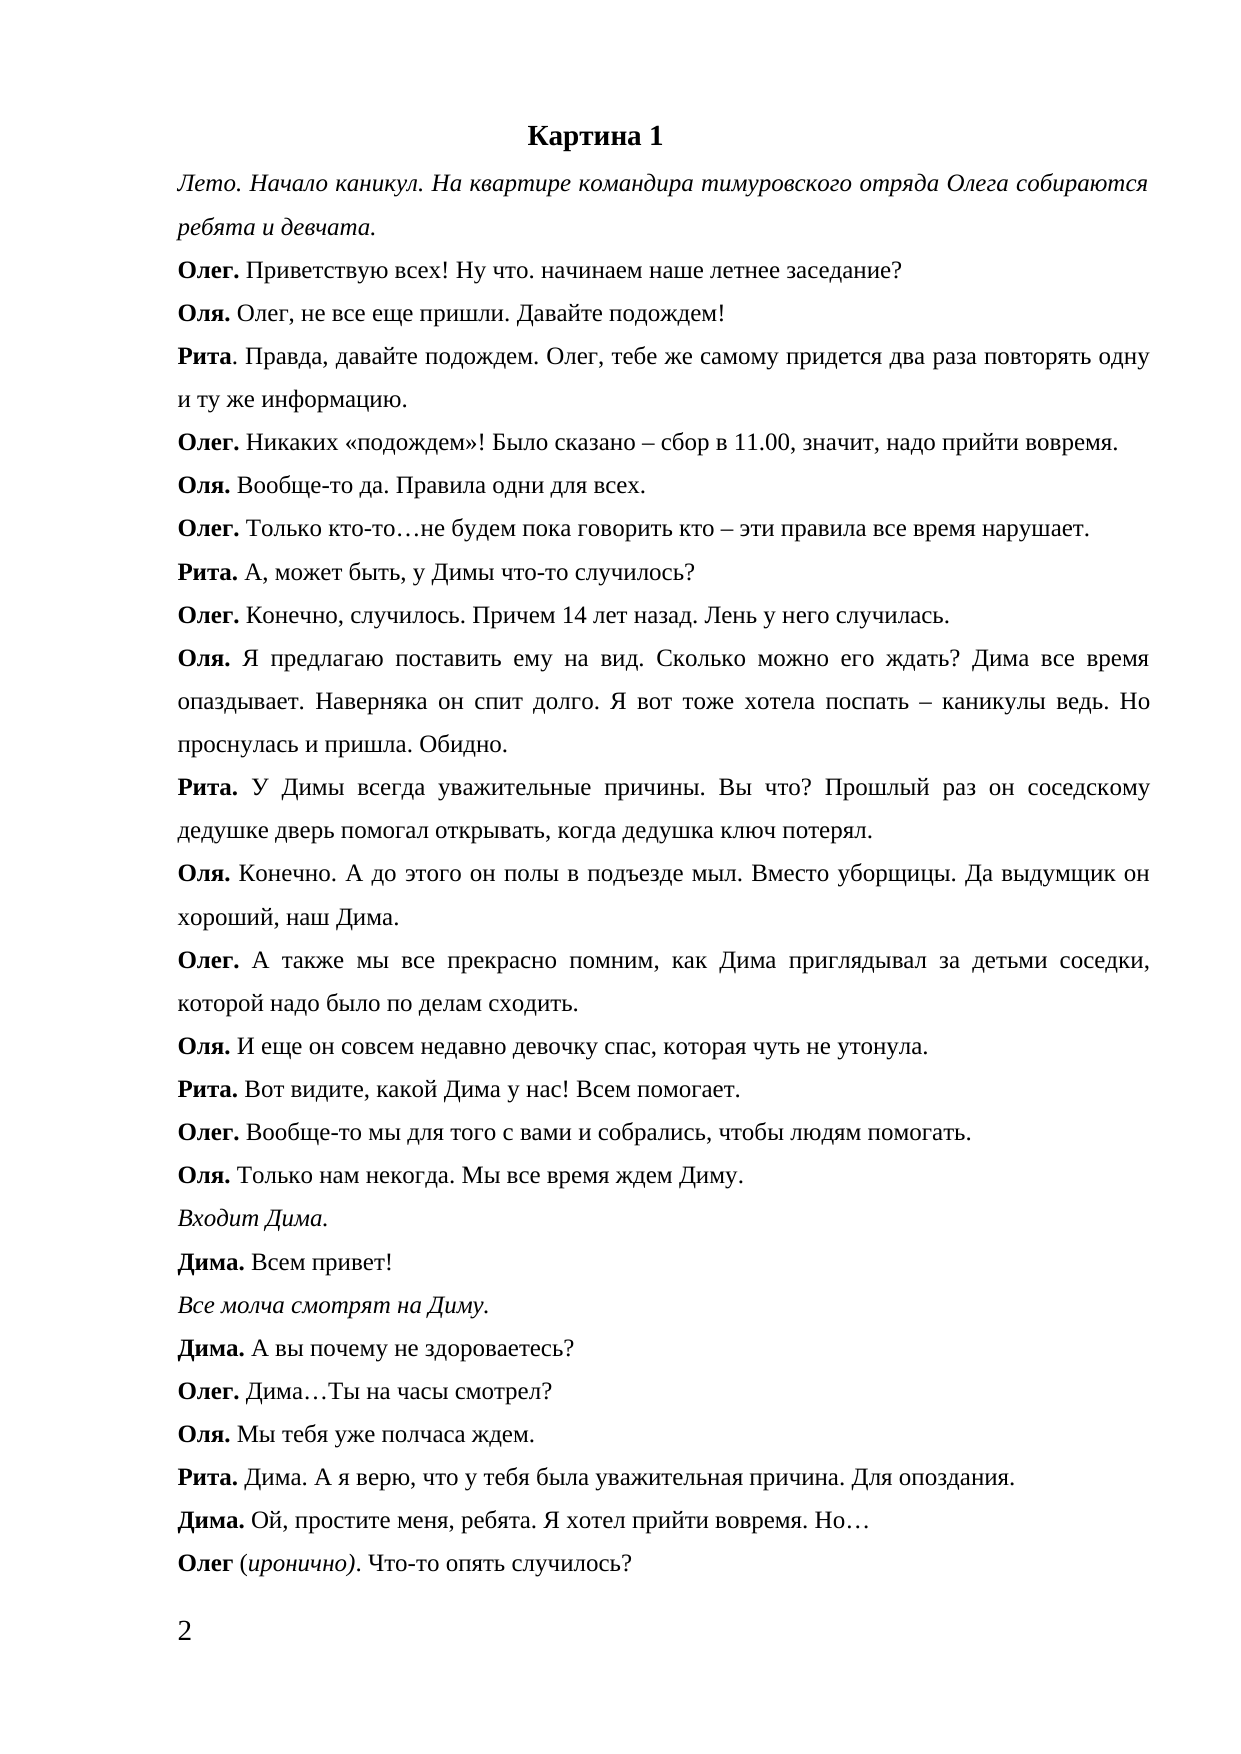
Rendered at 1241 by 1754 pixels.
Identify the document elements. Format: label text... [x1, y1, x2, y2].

text Оля. Мы тебя уже полчаса ждем. [177, 1419, 1152, 1448]
text Дима. Ой, простите меня, ребята. Я хотел прийти вовремя. Но… [177, 1505, 1152, 1534]
text Олег. А также мы все прекрасно помним, как Дима приглядывал за детьми соседки, которой надо было по делам сходить. [177, 945, 1152, 1017]
text Олег. Только кто-то…не будем пока говорить кто – эти правила все время нарушает. [177, 513, 1152, 542]
text Олег (иронично). Что-то опять случилось? [177, 1548, 1152, 1577]
text Оля. Олег, не все еще пришли. Давайте подождем! [177, 298, 1152, 327]
text Олег. Конечно, случилось. Причем 14 лет назад. Лень у него случилась. [177, 600, 1152, 628]
text Оля. Я предлагаю поставить ему на вид. Сколько можно его ждать? Дима все время опаздывает. Наверняка он спит долго. Я вот тоже хотела поспать – каникулы ведь. Но проснулась и пришла. Обидно. [177, 643, 1152, 758]
text Рита. Дима. А я верю, что у тебя была уважительная причина. Для опоздания. [177, 1462, 1152, 1491]
text Олег. Никаких «подождем»! Было сказано – сбор в 11.00, значит, надо прийти вовремя. [177, 427, 1152, 456]
text Оля. И еще он совсем недавно девочку спас, которая чуть не утонула. [177, 1031, 1152, 1060]
text Олег. Вообще-то мы для того с вами и собрались, чтобы людям помогать. [177, 1117, 1152, 1146]
text Лето. Начало каникул. На квартире командира тимуровского отряда Олега собираются ребята и девчата. [177, 168, 1152, 240]
text Оля. Конечно. А до этого он полы в подъезде мыл. Вместо уборщицы. Да выдумщик он хороший, наш Дима. [177, 858, 1152, 930]
text Рита. У Димы всегда уважительные причины. Вы что? Прошлый раз он соседскому дедушке дверь помогал открывать, когда дедушка ключ потерял. [177, 772, 1152, 844]
text Оля. Вообще-то да. Правила одни для всех. [177, 470, 1152, 499]
text Картина 1 [177, 118, 1152, 152]
text Все молча смотрят на Диму. [177, 1290, 1152, 1318]
text Дима. А вы почему не здороваетесь? [177, 1333, 1152, 1362]
text Олег. Дима…Ты на часы смотрел? [177, 1376, 1152, 1405]
text Рита. Вот видите, какой Дима у нас! Всем помогает. [177, 1074, 1152, 1103]
text Дима. Всем привет! [177, 1247, 1152, 1275]
text Олег. Приветствую всех! Ну что. начинаем наше летнее заседание? [177, 255, 1152, 283]
text Рита. Правда, давайте подождем. Олег, тебе же самому придется два раза повторять одну и ту же информацию. [177, 341, 1152, 413]
text Рита. А, может быть, у Димы что-то случилось? [177, 557, 1152, 585]
text Оля. Только нам некогда. Мы все время ждем Диму. [177, 1160, 1152, 1189]
text Входит Дима. [177, 1203, 1152, 1232]
